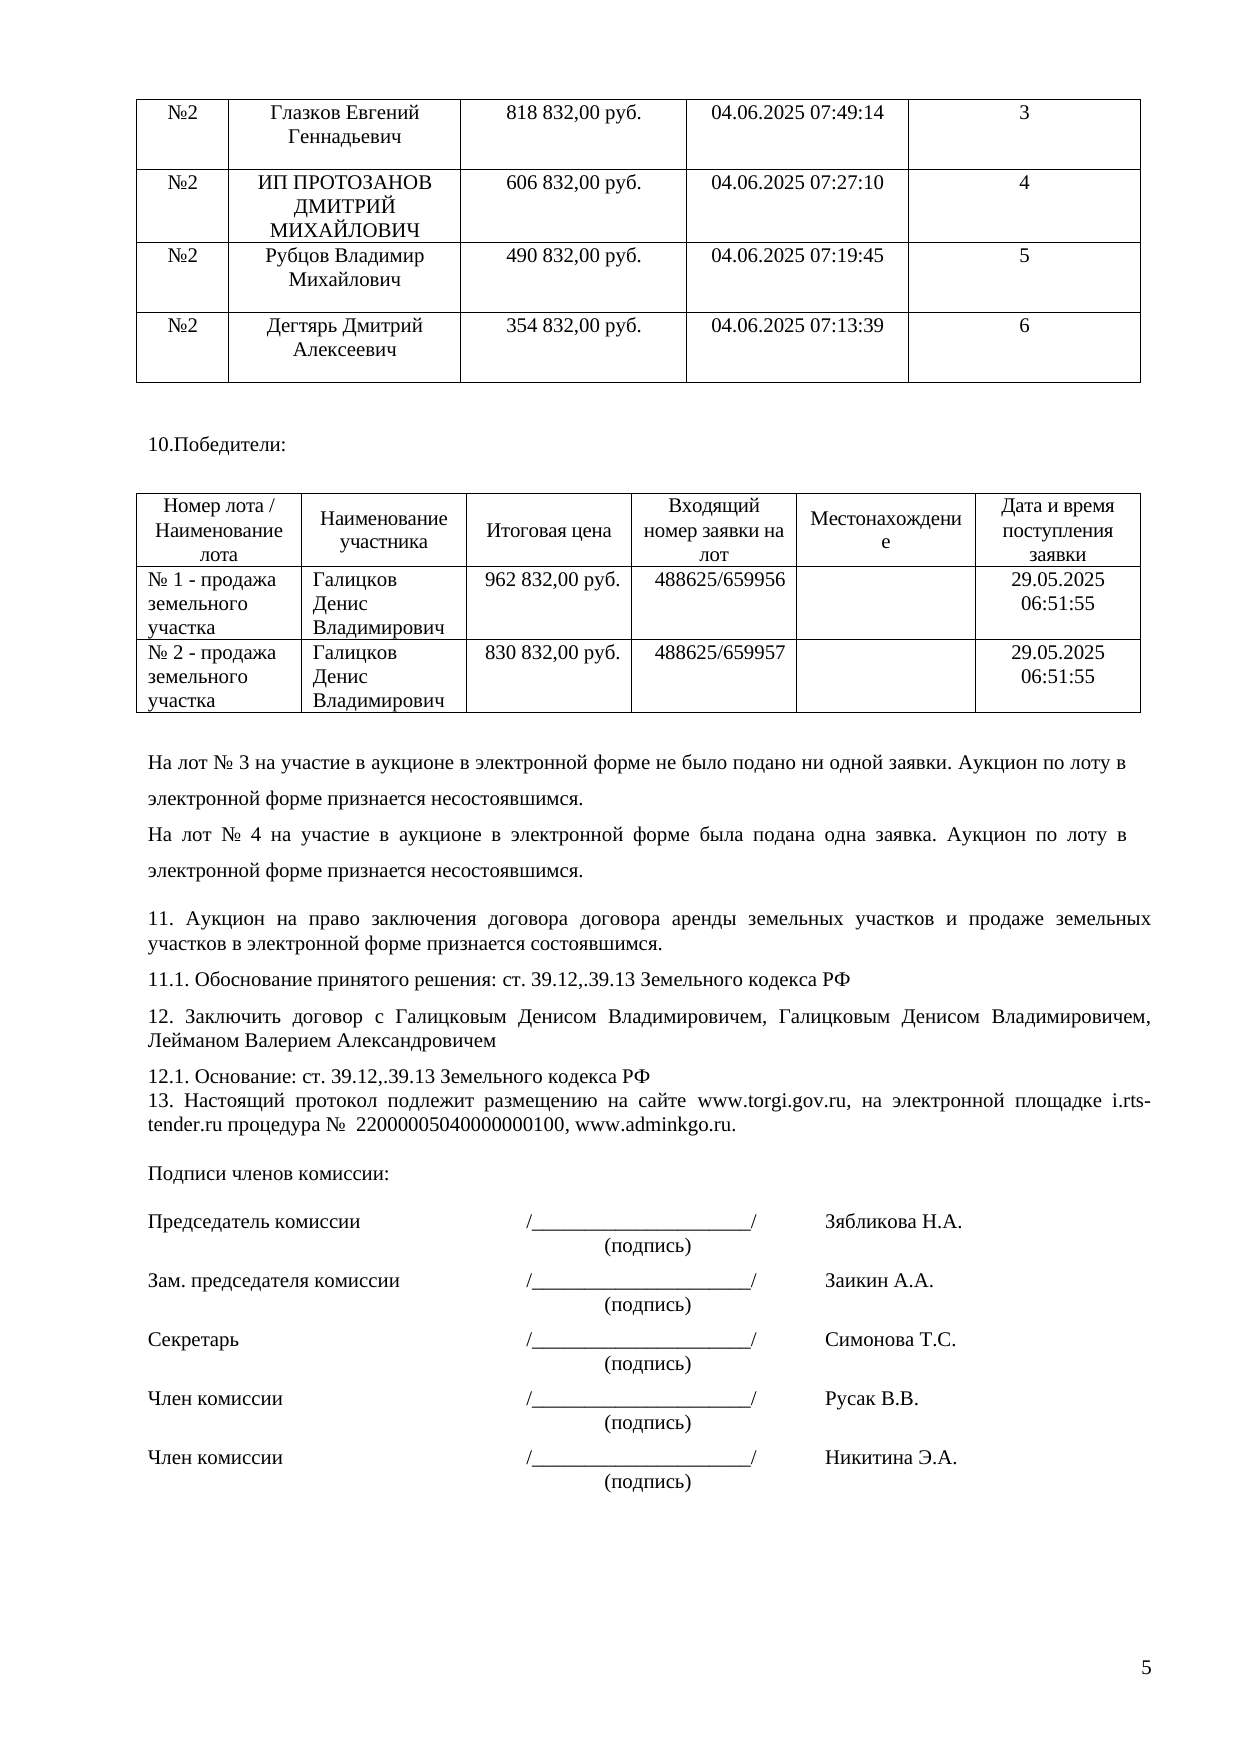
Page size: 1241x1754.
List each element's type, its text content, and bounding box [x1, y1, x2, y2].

text Подписи членов комиссии: [148, 1160, 1152, 1184]
table_cell Заикин А.А. [814, 1268, 1111, 1327]
table_cell 04.06.2025 07:27:10 [687, 170, 908, 242]
table_cell № 2 - продажа земельного участка [137, 640, 301, 712]
table_cell /_____________________/ (подпись) [515, 1268, 814, 1327]
table_cell Русак В.В. [814, 1386, 1111, 1445]
table_header Зябликова Н.А. [814, 1209, 1111, 1268]
table_cell Член комиссии [136, 1445, 515, 1504]
table_cell № 1 - продажа земельного участка [137, 567, 301, 639]
table_cell 962 832,00 руб. [467, 567, 631, 639]
table_cell Никитина Э.А. [814, 1445, 1111, 1504]
table_cell Дегтярь Дмитрий Алексеевич [229, 313, 460, 382]
table_cell 488625/659957 [632, 640, 796, 712]
table_cell 5 [909, 243, 1140, 312]
table_header Номер лота / Наименование лота [137, 494, 301, 566]
table_cell 3 [909, 100, 1140, 169]
table_cell /_____________________/ (подпись) [515, 1327, 814, 1386]
table_cell /_____________________/ (подпись) [515, 1445, 814, 1504]
table_header Наименование участника [302, 494, 466, 566]
table_cell Галицков Денис Владимирович [302, 567, 466, 639]
table_cell 818 832,00 руб. [461, 100, 686, 169]
table_cell №2 [137, 313, 228, 382]
table_cell Глазков Евгений Геннадьевич [229, 100, 460, 169]
table_cell На лот № 4 на участие в аукционе в электронной форме была подана одна заявка. Аукцион по лоту в электронной форме признается несостоявшимся. [136, 822, 1140, 894]
table_cell Зам. председателя комиссии [136, 1268, 515, 1327]
table_header /_____________________/ (подпись) [515, 1209, 814, 1268]
table_cell [797, 567, 975, 639]
table_cell №2 [137, 243, 228, 312]
table_cell [797, 640, 975, 712]
table_header Входящий номер заявки на лот [632, 494, 796, 566]
text 10.Победители: [148, 432, 1152, 456]
table_cell 04.06.2025 07:19:45 [687, 243, 908, 312]
table_cell 6 [909, 313, 1140, 382]
text 11.1. Обоснование принятого решения: ст. 39.12,.39.13 Земельного кодекса РФ [148, 967, 1152, 991]
table_cell 488625/659956 [632, 567, 796, 639]
table_cell 04.06.2025 07:49:14 [687, 100, 908, 169]
table_cell Галицков Денис Владимирович [302, 640, 466, 712]
table_cell Секретарь [136, 1327, 515, 1386]
table_cell Член комиссии [136, 1386, 515, 1445]
table_cell ИП ПРОТОЗАНОВ ДМИТРИЙ МИХАЙЛОВИЧ [229, 170, 460, 242]
table_cell 29.05.2025 06:51:55 [976, 640, 1140, 712]
table_cell 29.05.2025 06:51:55 [976, 567, 1140, 639]
table_cell 354 832,00 руб. [461, 313, 686, 382]
table_cell 606 832,00 руб. [461, 170, 686, 242]
table_header Председатель комиссии [136, 1209, 515, 1268]
table_header Итоговая цена [467, 494, 631, 566]
table_cell №2 [137, 170, 228, 242]
table_cell Рубцов Владимир Михайлович [229, 243, 460, 312]
table_cell 4 [909, 170, 1140, 242]
text 12. Заключить договор с Галицковым Денисом Владимировичем, Галицковым Денисом Владимировичем, Лейманом Валерием Александровичем [148, 1003, 1152, 1052]
text 11. Аукцион на право заключения договора договора аренды земельных участков и продаже земельных участков в электронной форме признается состоявшимся. [148, 906, 1152, 954]
table_cell Симонова Т.С. [814, 1327, 1111, 1386]
table_header На лот № 3 на участие в аукционе в электронной форме не было подано ни одной заявки. Аукцион по лоту в электронной форме признается несостоявшимся. [136, 750, 1140, 822]
table_cell 04.06.2025 07:13:39 [687, 313, 908, 382]
table_header Дата и время поступления заявки [976, 494, 1140, 566]
text 12.1. Основание: ст. 39.12,.39.13 Земельного кодекса РФ [148, 1064, 1152, 1088]
table_cell /_____________________/ (подпись) [515, 1386, 814, 1445]
table_cell №2 [137, 100, 228, 169]
text 13. Настоящий протокол подлежит размещению на сайте www.torgi.gov.ru, на электронной площадке i.rts-tender.ru процедура № 22000005040000000100, www.adminkgo.ru. [148, 1088, 1152, 1136]
table_cell 830 832,00 руб. [467, 640, 631, 712]
table_cell 490 832,00 руб. [461, 243, 686, 312]
table_header Местонахождение [797, 494, 975, 566]
